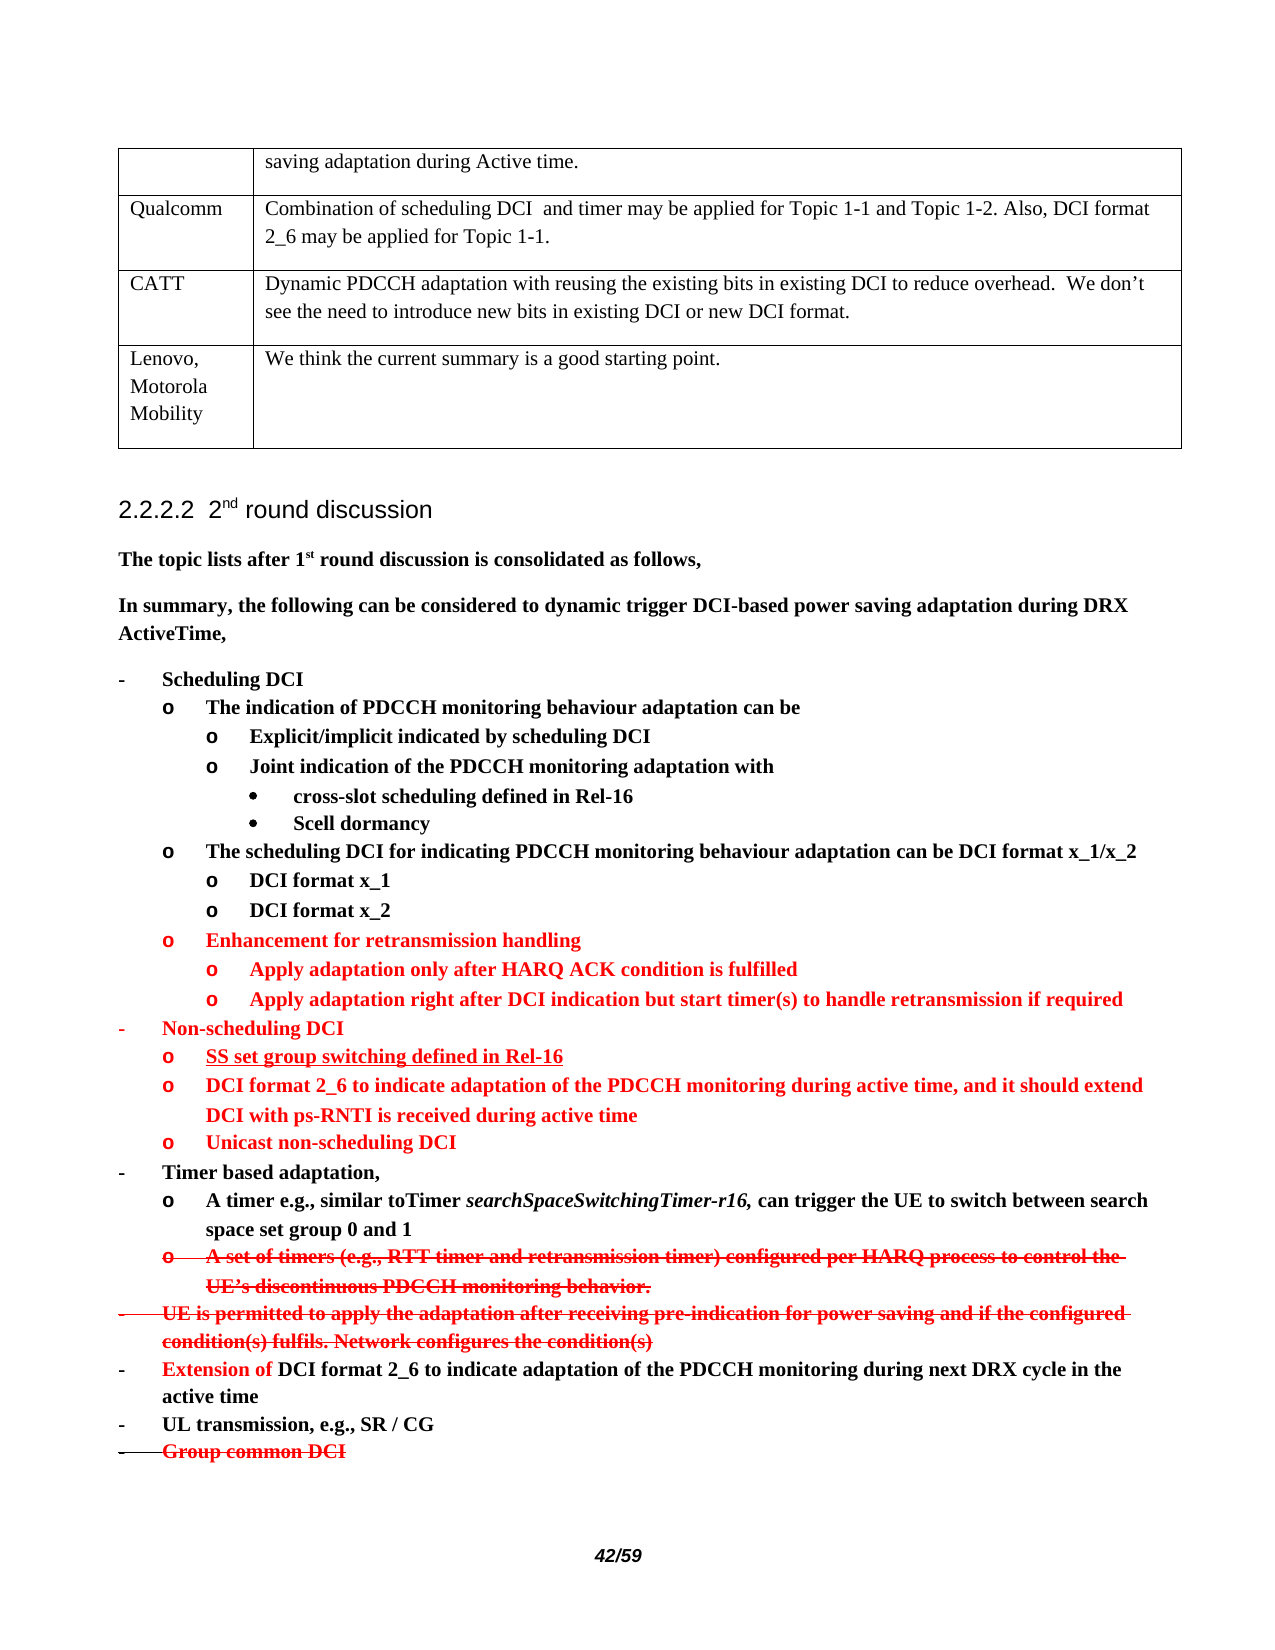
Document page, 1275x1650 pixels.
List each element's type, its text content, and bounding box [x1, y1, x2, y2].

list Unicast non-scheduling DCI [162, 1130, 1157, 1156]
list A timer e.g., similar toTimer searchSpaceSwitchingTimer-r16, can trigger the UE to switch between search space set group 0 and 1 [162, 1187, 1157, 1241]
list Extension of DCI format 2_6 to indicate adaptation of the PDCCH monitoring during next DRX cycle in the active time [118, 1356, 1157, 1408]
list DCI format x_1 [206, 868, 1157, 894]
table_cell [254, 149, 1181, 195]
list cross-slot scheduling defined in Rel-16 [249, 783, 1157, 808]
list Joint indication of the PDCCH monitoring adaptation with [206, 754, 1157, 780]
text The topic lists after 1st round discussion is consolidated as follows, [118, 547, 1157, 571]
table_cell Qualcomm [119, 196, 253, 270]
table_cell Lenovo, Motorola Mobility [119, 346, 253, 448]
table_cell We think the current summary is a good starting point. [254, 346, 1181, 448]
list SS set group switching defined in Rel-16 [162, 1044, 1157, 1069]
list Group common DCI [118, 1439, 1157, 1463]
list Scell dormancy [249, 811, 1157, 835]
list DCI format x_2 [206, 898, 1157, 924]
list A set of timers (e.g., RTT timer and retransmission timer) configured per HARQ process to control the UE’s discontinuous PDCCH monitoring behavior. [162, 1244, 1157, 1298]
list Non-scheduling DCI [118, 1016, 1157, 1040]
list DCI format 2_6 to indicate adaptation of the PDCCH monitoring during active time, and it should extend DCI with ps-RNTI is received during active time [162, 1073, 1157, 1127]
list Scheduling DCI [118, 667, 1157, 691]
list Timer based adaptation, [118, 1160, 1157, 1184]
table_cell LG [119, 149, 253, 195]
list Explicit/implicit indicated by scheduling DCI [206, 724, 1157, 750]
table_cell Combination of scheduling DCI and timer may be applied for Topic 1-1 and Topic 1-2. Also, DCI format 2_6 may be applied for Topic 1-1. [254, 196, 1181, 270]
subtitle 2nd round discussion [118, 495, 1157, 524]
list Enhancement for retransmission handling [162, 927, 1157, 953]
text In summary, the following can be considered to dynamic trigger DCI-based power saving adaptation during DRX ActiveTime, [118, 593, 1157, 645]
list The indication of PDCCH monitoring behaviour adaptation can be [162, 695, 1157, 721]
list The scheduling DCI for indicating PDCCH monitoring behaviour adaptation can be DCI format x_1/x_2 [162, 839, 1157, 864]
list UE is permitted to apply the adaptation after receiving pre-indication for power saving and if the configured condition(s) fulfils. Network configures the condition(s) [118, 1301, 1157, 1353]
table_cell CATT [119, 271, 253, 345]
table_cell Dynamic PDCCH adaptation with reusing the existing bits in existing DCI to reduce overhead. We don’t see the need to introduce new bits in existing DCI or new DCI format. [254, 271, 1181, 345]
list Apply adaptation only after HARQ ACK condition is fulfilled [206, 957, 1157, 983]
list Apply adaptation right after DCI indication but start timer(s) to handle retransmission if required [206, 987, 1157, 1012]
list UL transmission, e.g., SR / CG [118, 1412, 1157, 1436]
